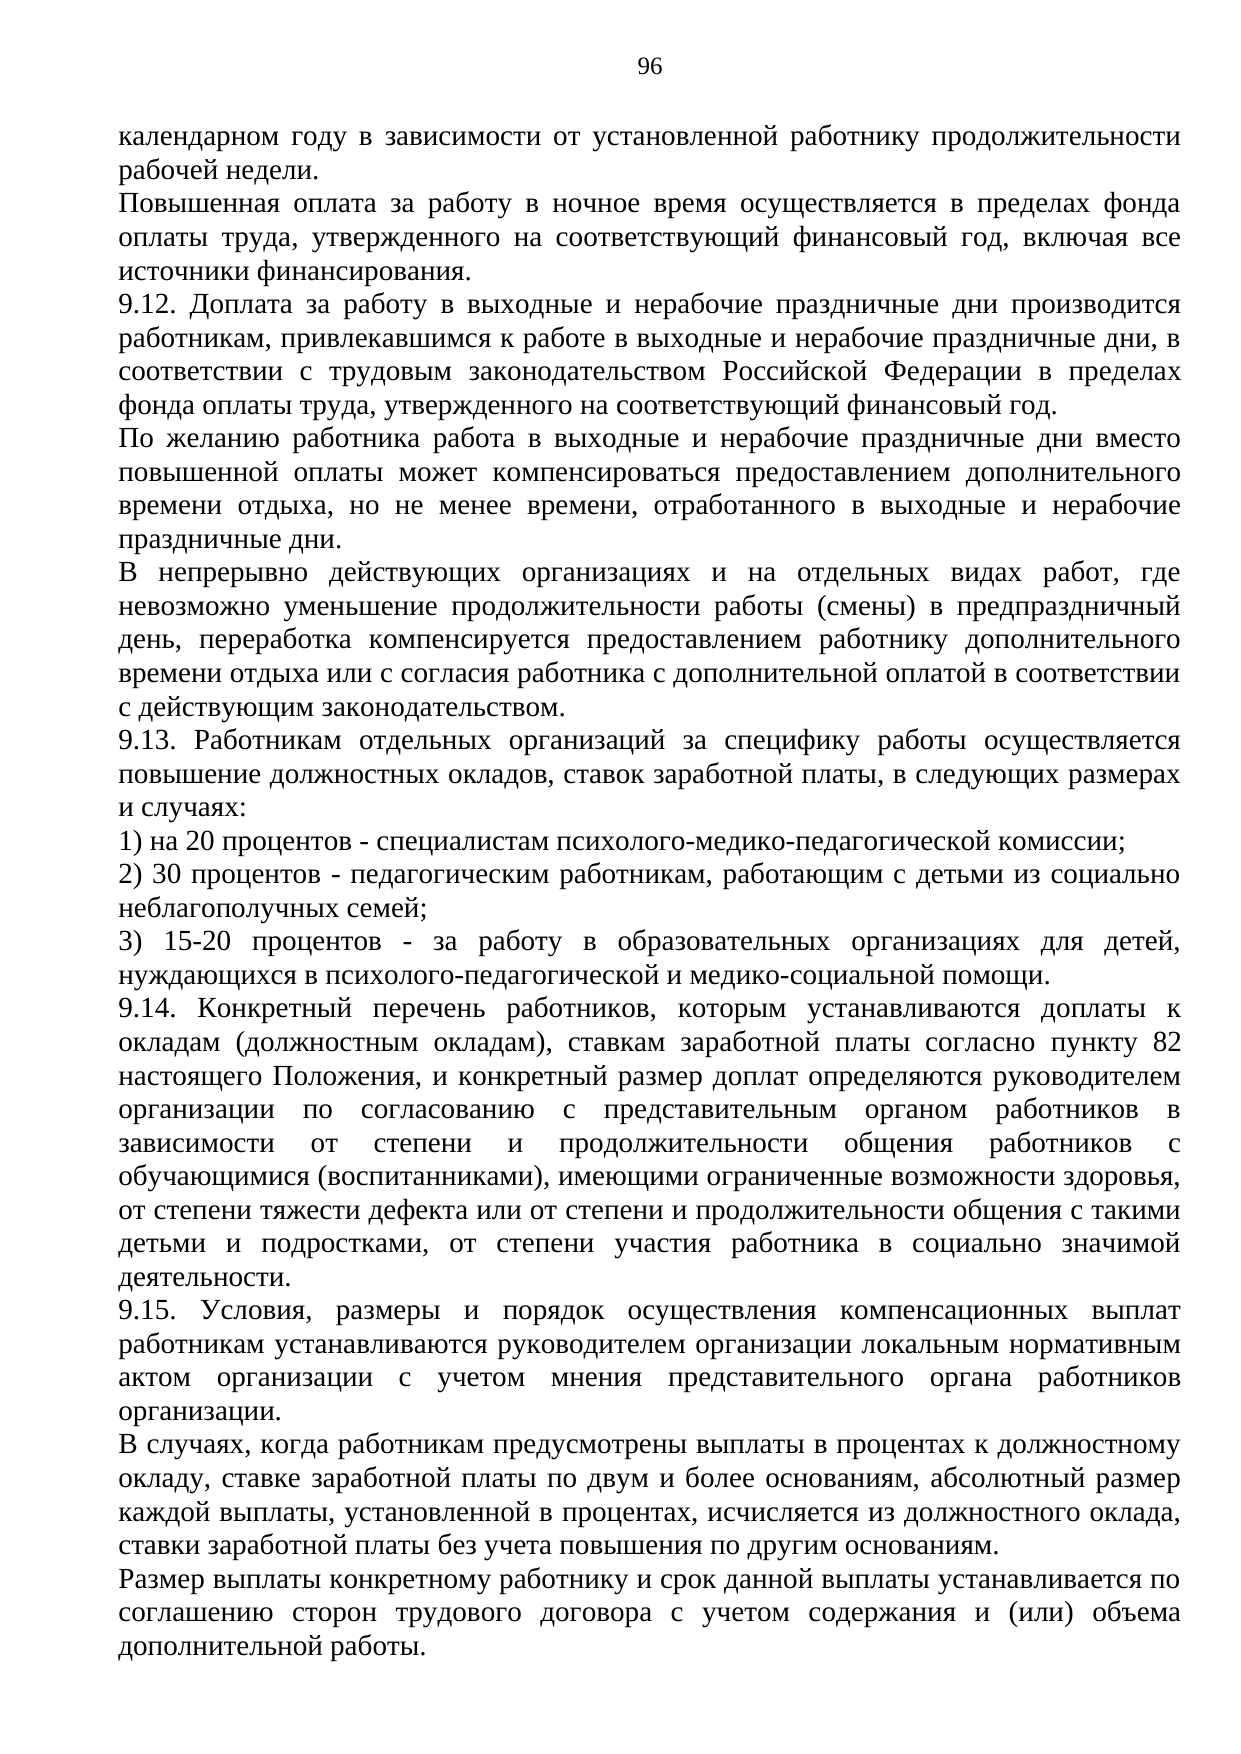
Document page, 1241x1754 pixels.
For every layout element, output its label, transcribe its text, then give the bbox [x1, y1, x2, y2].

text 9.13. Работникам отдельных организаций за специфику работы осуществляется повышение должностных окладов, ставок заработной платы, в следующих размерах и случаях: [118, 722, 1182, 823]
text 2) 30 процентов - педагогическим работникам, работающим с детьми из социально неблагополучных семей; [118, 856, 1182, 923]
text 9.12. Доплата за работу в выходные и нерабочие праздничные дни производится работникам, привлекавшимся к работе в выходные и нерабочие праздничные дни, в соответствии с трудовым законодательством Российской Федерации в пределах фонда оплаты труда, утвержденного на соответствующий финансовый год. [118, 286, 1182, 420]
text В случаях, когда работникам предусмотрены выплаты в процентах к должностному окладу, ставке заработной платы по двум и более основаниям, абсолютный размер каждой выплаты, установленной в процентах, исчисляется из должностного оклада, ставки заработной платы без учета повышения по другим основаниям. [118, 1427, 1182, 1561]
text 9.14. Конкретный перечень работников, которым устанавливаются доплаты к окладам (должностным окладам), ставкам заработной платы согласно пункту 82 настоящего Положения, и конкретный размер доплат определяются руководителем организации по согласованию с представительным органом работников в зависимости от степени и продолжительности общения работников с обучающимися (воспитанниками), имеющими ограниченные возможности здоровья, от степени тяжести дефекта или от степени и продолжительности общения с такими детьми и подростками, от степени участия работника в социально значимой деятельности. [118, 991, 1182, 1292]
text Повышенная оплата за работу в ночное время осуществляется в пределах фонда оплаты труда, утвержденного на соответствующий финансовый год, включая все источники финансирования. [118, 186, 1182, 286]
text По желанию работника работа в выходные и нерабочие праздничные дни вместо повышенной оплаты может компенсироваться предоставлением дополнительного времени отдыха, но не менее времени, отработанного в выходные и нерабочие праздничные дни. [118, 420, 1182, 554]
text В непрерывно действующих организациях и на отдельных видах работ, где невозможно уменьшение продолжительности работы (смены) в предпраздничный день, переработка компенсируется предоставлением работнику дополнительного времени отдыха или с согласия работника с дополнительной оплатой в соответствии с действующим законодательством. [118, 554, 1182, 722]
text Размер выплаты конкретному работнику и срок данной выплаты устанавливается по соглашению сторон трудового договора с учетом содержания и (или) объема дополнительной работы. [118, 1561, 1182, 1661]
text 9.15. Условия, размеры и порядок осуществления компенсационных выплат работникам устанавливаются руководителем организации локальным нормативным актом организации с учетом мнения представительного органа работников организации. [118, 1292, 1182, 1427]
text 3) 15-20 процентов - за работу в образовательных организациях для детей, нуждающихся в психолого-педагогической и медико-социальной помощи. [118, 923, 1182, 991]
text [118, 118, 1182, 186]
text 1) на 20 процентов - специалистам психолого-медико-педагогической комиссии; [118, 823, 1182, 856]
